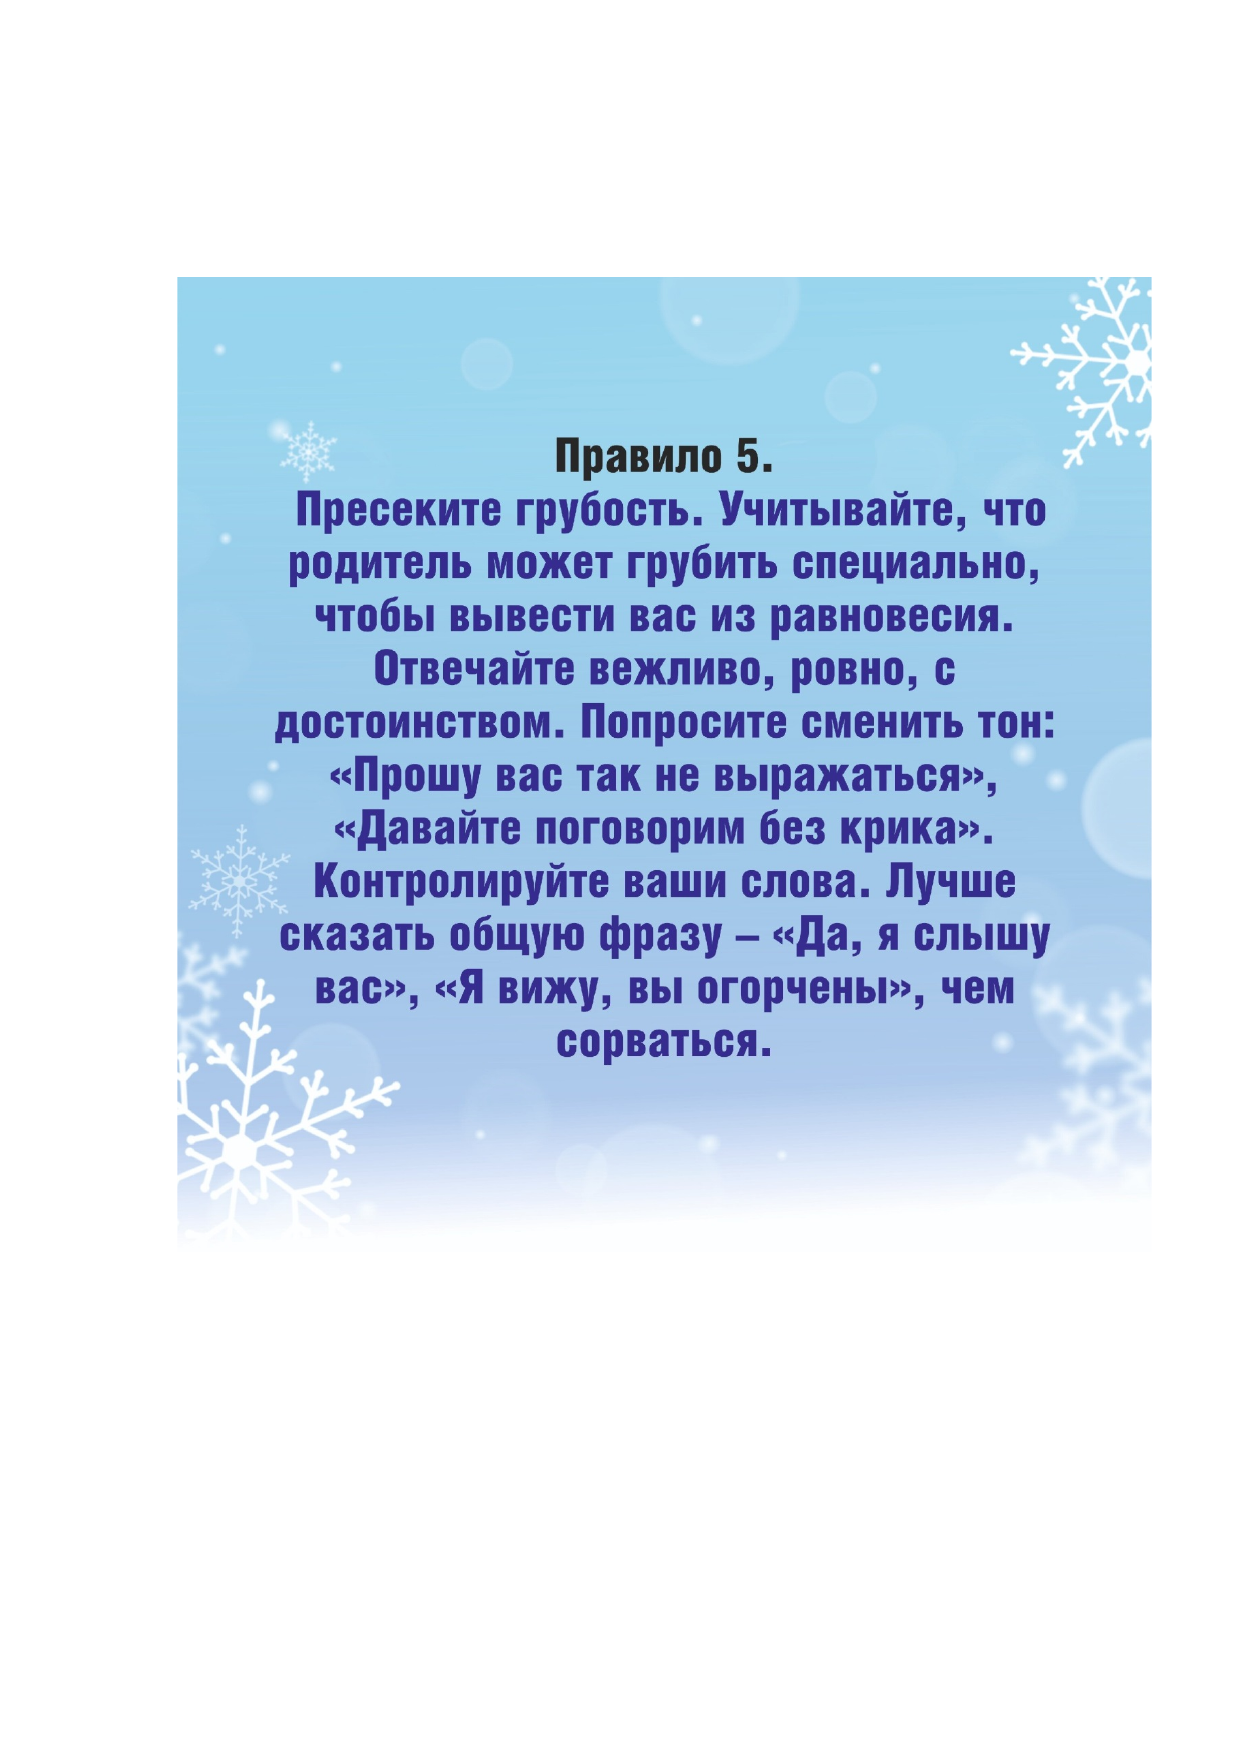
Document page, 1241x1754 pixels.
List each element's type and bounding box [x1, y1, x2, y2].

picture [177, 277, 1152, 1252]
